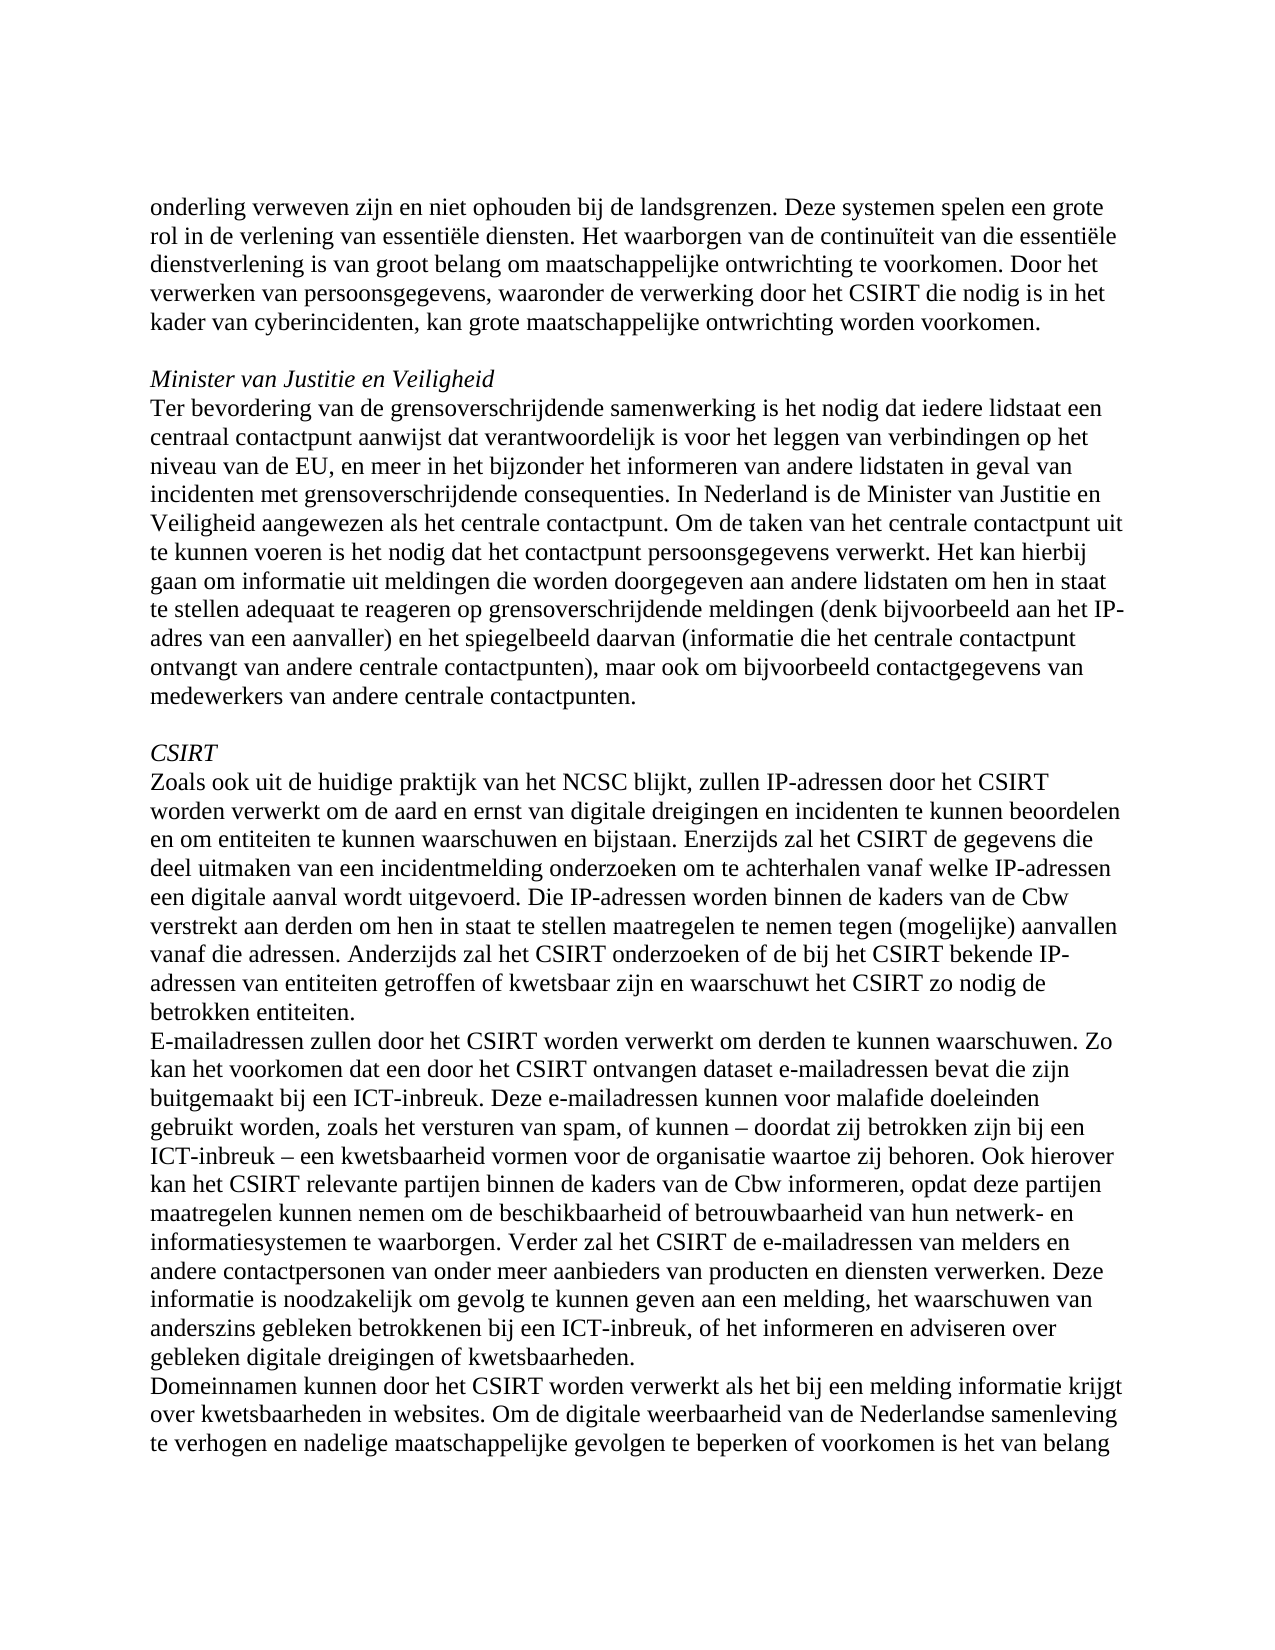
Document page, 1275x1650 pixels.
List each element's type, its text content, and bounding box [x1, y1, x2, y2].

text Zoals ook uit de huidige praktijk van het NCSC blijkt, zullen IP-adressen door het CSIRT worden verwerkt om de aard en ernst van digitale dreigingen en incidenten te kunnen beoordelen en om entiteiten te kunnen waarschuwen en bijstaan. Enerzijds zal het CSIRT de gegevens die deel uitmaken van een incidentmelding onderzoeken om te achterhalen vanaf welke IP-adressen een digitale aanval wordt uitgevoerd. Die IP-adressen worden binnen de kaders van de Cbw verstrekt aan derden om hen in staat te stellen maatregelen te nemen tegen (mogelijke) aanvallen vanaf die adressen. Anderzijds zal het CSIRT onderzoeken of de bij het CSIRT bekende IP-adressen van entiteiten getroffen of kwetsbaar zijn en waarschuwt het CSIRT zo nodig de betrokken entiteiten. [150, 767, 1125, 1026]
text Ter bevordering van de grensoverschrijdende samenwerking is het nodig dat iedere lidstaat een centraal contactpunt aanwijst dat verantwoordelijk is voor het leggen van verbindingen op het niveau van de EU, en meer in het bijzonder het informeren van andere lidstaten in geval van incidenten met grensoverschrijdende consequenties. In Nederland is de Minister van Justitie en Veiligheid aangewezen als het centrale contactpunt. Om de taken van het centrale contactpunt uit te kunnen voeren is het nodig dat het contactpunt persoonsgegevens verwerkt. Het kan hierbij gaan om informatie uit meldingen die worden doorgegeven aan andere lidstaten om hen in staat te stellen adequaat te reageren op grensoverschrijdende meldingen (denk bijvoorbeeld aan het IP-adres van een aanvaller) en het spiegelbeeld daarvan (informatie die het centrale contactpunt ontvangt van andere centrale contactpunten), maar ook om bijvoorbeeld contactgegevens van medewerkers van andere centrale contactpunten. [150, 393, 1125, 709]
text Minister van Justitie en Veiligheid [150, 364, 1125, 393]
text E-mailadressen zullen door het CSIRT worden verwerkt om derden te kunnen waarschuwen. Zo kan het voorkomen dat een door het CSIRT ontvangen dataset e-mailadressen bevat die zijn buitgemaakt bij een ICT-inbreuk. Deze e-mailadressen kunnen voor malafide doeleinden gebruikt worden, zoals het versturen van spam, of kunnen – doordat zij betrokken zijn bij een ICT-inbreuk – een kwetsbaarheid vormen voor de organisatie waartoe zij behoren. Ook hierover kan het CSIRT relevante partijen binnen de kaders van de Cbw informeren, opdat deze partijen maatregelen kunnen nemen om de beschikbaarheid of betrouwbaarheid van hun netwerk- en informatiesystemen te waarborgen. Verder zal het CSIRT de e-mailadressen van melders en andere contactpersonen van onder meer aanbieders van producten en diensten verwerken. Deze informatie is noodzakelijk om gevolg te kunnen geven aan een melding, het waarschuwen van anderszins gebleken betrokkenen bij een ICT-inbreuk, of het informeren en adviseren over gebleken digitale dreigingen of kwetsbaarheden. [150, 1026, 1125, 1371]
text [150, 192, 1125, 336]
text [150, 1371, 1125, 1457]
text CSIRT [150, 738, 1125, 767]
